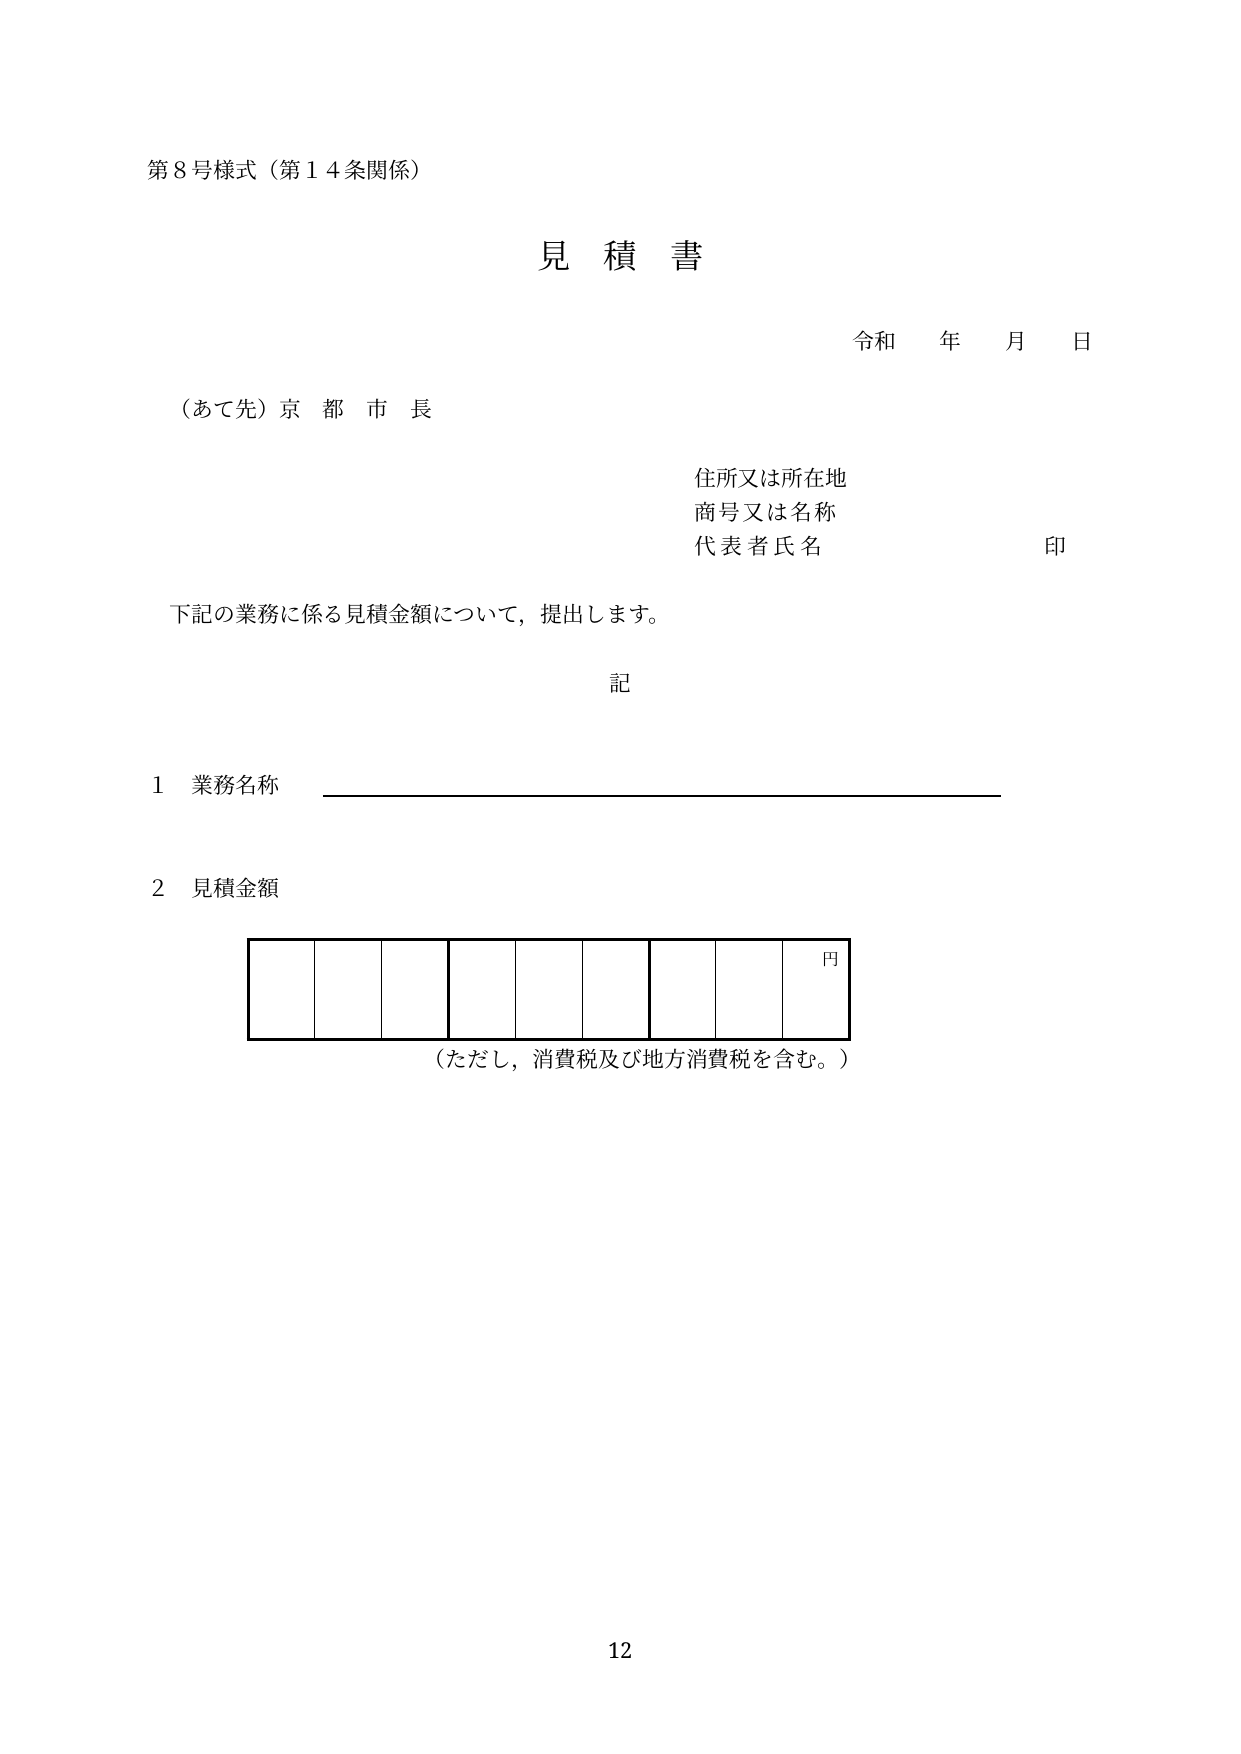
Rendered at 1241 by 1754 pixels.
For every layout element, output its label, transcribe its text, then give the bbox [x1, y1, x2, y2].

subtitle 記 [148, 664, 1092, 699]
table_header [583, 941, 648, 1038]
text 第８号様式（第１４条関係） [148, 152, 1092, 186]
text （あて先）京 都 市 長 [148, 391, 1092, 425]
table_header 円 [783, 941, 848, 1038]
table_header [716, 941, 782, 1038]
text 商号又は名称 [694, 494, 1092, 528]
table_header [450, 941, 515, 1038]
text （ただし，消費税及び地方消費税を含む。） [148, 1041, 1092, 1076]
table_header [382, 941, 447, 1038]
text 見 積 書 [148, 220, 1092, 289]
text 下記の業務に係る見積金額について，提出します。 [148, 596, 1092, 630]
text １ 業務名称 [148, 767, 1092, 801]
table_header [651, 941, 715, 1038]
text 令和 年 月 日 [148, 323, 1092, 357]
text 住所又は所在地 [694, 459, 1092, 494]
text ２ 見積金額 [148, 869, 1092, 904]
table_header [315, 941, 381, 1038]
table_header [250, 941, 314, 1038]
text 代表者氏名 印 [694, 528, 1092, 562]
table_header [516, 941, 582, 1038]
